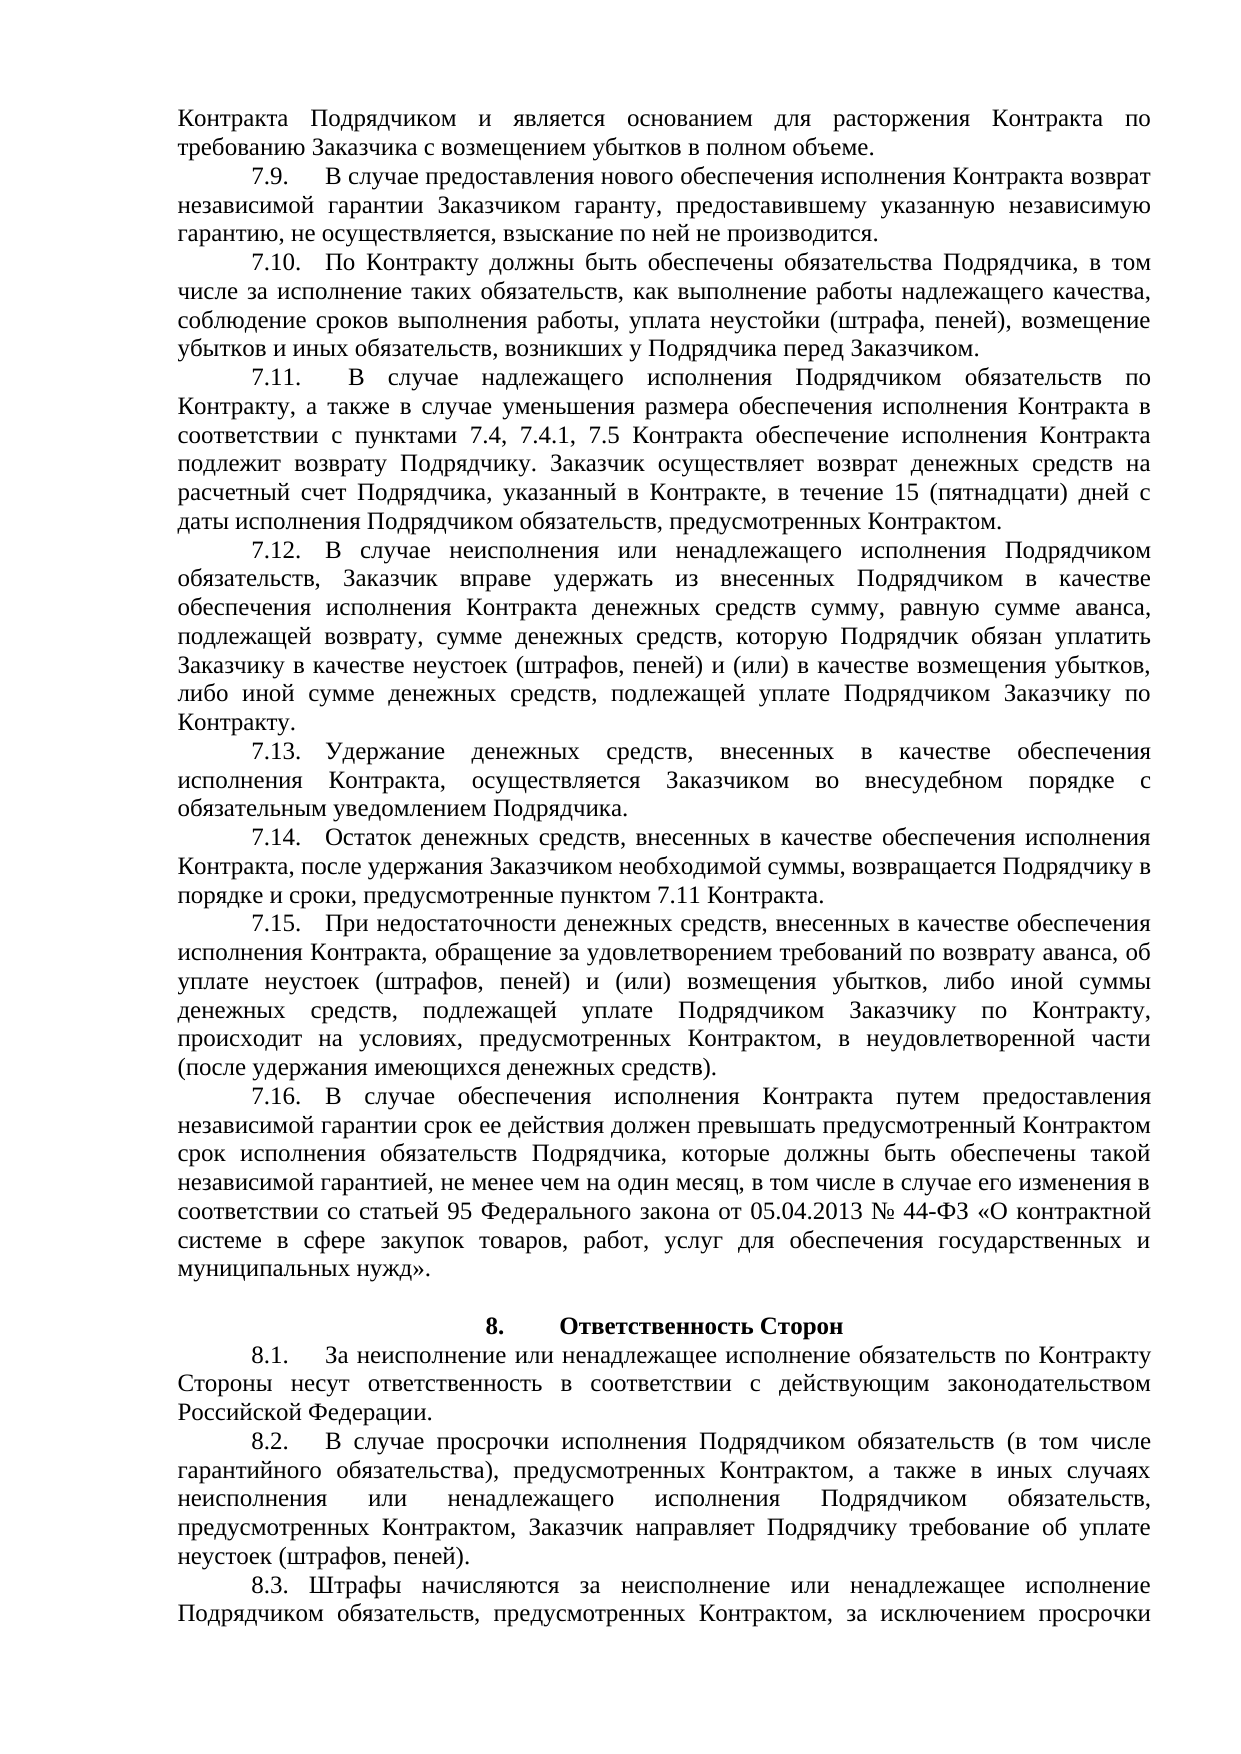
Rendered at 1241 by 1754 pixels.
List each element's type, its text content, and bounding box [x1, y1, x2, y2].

text 7.12. В случае неисполнения или ненадлежащего исполнения Подрядчиком обязательств, Заказчик вправе удержать из внесенных Подрядчиком в качестве обеспечения исполнения Контракта денежных средств сумму, равную сумме аванса, подлежащей возврату, сумме денежных средств, которую Подрядчик обязан уплатить Заказчику в качестве неустоек (штрафов, пеней) и (или) в качестве возмещения убытков, либо иной сумме денежных средств, подлежащей уплате Подрядчиком Заказчику по Контракту. [177, 535, 1152, 736]
text 8.2. В случае просрочки исполнения Подрядчиком обязательств (в том числе гарантийного обязательства), предусмотренных Контрактом, а также в иных случаях неисполнения или ненадлежащего исполнения Подрядчиком обязательств, предусмотренных Контрактом, Заказчик направляет Подрядчику требование об уплате неустоек (штрафов, пеней). [177, 1426, 1152, 1570]
text 8.1. За неисполнение или ненадлежащее исполнение обязательств по Контракту Стороны несут ответственность в соответствии с действующим законодательством Российской Федерации. [177, 1340, 1152, 1426]
text 7.15. При недостаточности денежных средств, внесенных в качестве обеспечения исполнения Контракта, обращение за удовлетворением требований по возврату аванса, об уплате неустоек (штрафов, пеней) и (или) возмещения убытков, либо иной суммы денежных средств, подлежащей уплате Подрядчиком Заказчику по Контракту, происходит на условиях, предусмотренных Контрактом, в неудовлетворенной части (после удержания имеющихся денежных средств). [177, 908, 1152, 1081]
text 8. Ответственность Сторон [177, 1311, 1152, 1340]
text 7.14. Остаток денежных средств, внесенных в качестве обеспечения исполнения Контракта, после удержания Заказчиком необходимой суммы, возвращается Подрядчику в порядке и сроки, предусмотренные пунктом 7.11 Контракта. [177, 822, 1152, 908]
text 7.16. В случае обеспечения исполнения Контракта путем предоставления независимой гарантии срок ее действия должен превышать предусмотренный Контрактом срок исполнения обязательств Подрядчика, которые должны быть обеспечены такой независимой гарантией, не менее чем на один месяц, в том числе в случае его изменения в соответствии со статьей 95 Федерального закона от 05.04.2013 № 44-ФЗ «О контрактной системе в сфере закупок товаров, работ, услуг для обеспечения государственных и муниципальных нужд». [177, 1081, 1152, 1282]
text 7.13. Удержание денежных средств, внесенных в качестве обеспечения исполнения Контракта, осуществляется Заказчиком во внесудебном порядке с обязательным уведомлением Подрядчика. [177, 736, 1152, 822]
text 7.9. В случае предоставления нового обеспечения исполнения Контракта возврат независимой гарантии Заказчиком гаранту, предоставившему указанную независимую гарантию, не осуществляется, взыскание по ней не производится. [177, 161, 1152, 247]
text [177, 103, 1152, 161]
text 7.10. По Контракту должны быть обеспечены обязательства Подрядчика, в том числе за исполнение таких обязательств, как выполнение работы надлежащего качества, соблюдение сроков выполнения работы, уплата неустойки (штрафа, пеней), возмещение убытков и иных обязательств, возникших у Подрядчика перед Заказчиком. [177, 247, 1152, 362]
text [177, 1570, 1152, 1627]
text 7.11. В случае надлежащего исполнения Подрядчиком обязательств по Контракту, а также в случае уменьшения размера обеспечения исполнения Контракта в соответствии с пунктами 7.4, 7.4.1, 7.5 Контракта обеспечение исполнения Контракта подлежит возврату Подрядчику. Заказчик осуществляет возврат денежных средств на расчетный счет Подрядчика, указанный в Контракте, в течение 15 (пятнадцати) дней с даты исполнения Подрядчиком обязательств, предусмотренных Контрактом. [177, 362, 1152, 535]
